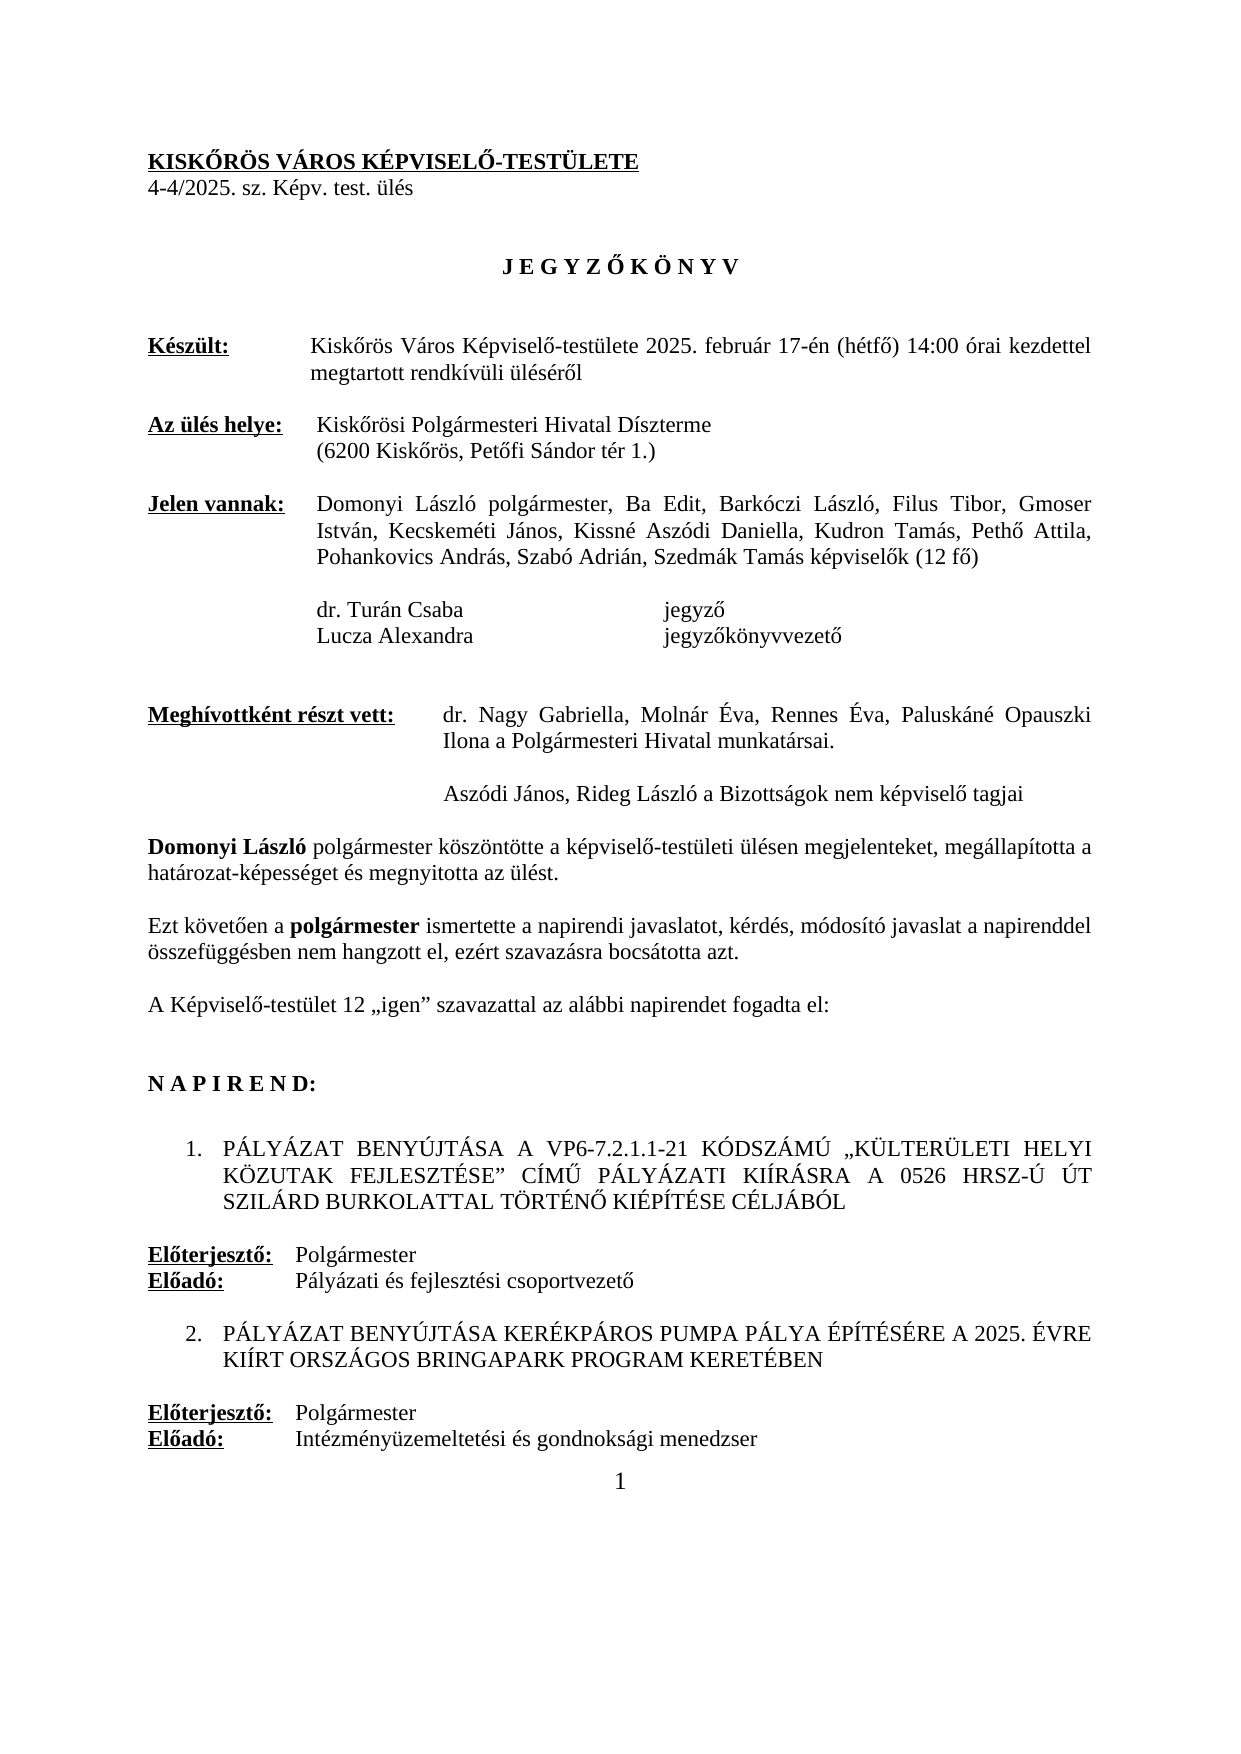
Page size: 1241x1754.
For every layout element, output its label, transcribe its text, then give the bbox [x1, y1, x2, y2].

list PÁLYÁZAT BENYÚJTÁSA KERÉKPÁROS PUMPA PÁLYA ÉPÍTÉSÉRE A 2025. ÉVRE KIÍRT ORSZÁGOS BRINGAPARK PROGRAM KERETÉBEN [185, 1320, 1092, 1372]
text N A P I R E N D: [148, 1070, 1092, 1096]
text J E G Y Z Ő K Ö N Y V [148, 253, 1092, 279]
text Az ülés helye: Kiskőrösi Polgármesteri Hivatal Díszterme [148, 411, 1092, 438]
text Készült: Kiskőrös Város Képviselő-testülete 2025. február 17-én (hétfő) 14:00 órai kezdettel megtartott rendkívüli üléséről [148, 332, 1092, 385]
list PÁLYÁZAT BENYÚJTÁSA A VP6-7.2.1.1-21 KÓDSZÁMÚ „KÜLTERÜLETI HELYI KÖZUTAK FEJLESZTÉSE” CÍMŰ PÁLYÁZATI KIÍRÁSRA A 0526 HRSZ-Ú ÚT SZILÁRD BURKOLATTAL TÖRTÉNŐ KIÉPÍTÉSE CÉLJÁBÓL [185, 1135, 1092, 1214]
text Domonyi László polgármester köszöntötte a képviselő-testületi ülésen megjelenteket, megállapította a határozat-képességet és megnyitotta az ülést. [148, 833, 1092, 886]
text Aszódi János, Rideg László a Bizottságok nem képviselő tagjai [443, 780, 1092, 807]
text Előterjesztő: Polgármester [148, 1399, 1092, 1425]
text Jelen vannak: Domonyi László polgármester, Ba Edit, Barkóczi László, Filus Tibor, Gmoser István, Kecskeméti János, Kissné Aszódi Daniella, Kudron Tamás, Pethő Attila, Pohankovics András, Szabó Adrián, Szedmák Tamás képviselők (12 fő) [148, 490, 1092, 569]
text (6200 Kiskőrös, Petőfi Sándor tér 1.) [316, 438, 1092, 464]
text A Képviselő-testület 12 „igen” szavazattal az alábbi napirendet fogadta el: [148, 991, 1092, 1017]
text Ezt követően a polgármester ismertette a napirendi javaslatot, kérdés, módosító javaslat a napirenddel összefüggésben nem hangzott el, ezért szavazásra bocsátotta azt. [148, 912, 1092, 965]
text Lucza Alexandra jegyzőkönyvvezető [148, 622, 1092, 648]
text KISKŐRÖS VÁROS KÉPVISELŐ-TESTÜLETE [148, 148, 1092, 174]
text Előadó: Pályázati és fejlesztési csoportvezető [148, 1267, 1092, 1293]
text 4-4/2025. sz. Képv. test. ülés [148, 174, 1092, 200]
text dr. Turán Csaba jegyző [316, 596, 1092, 622]
text Előterjesztő: Polgármester [148, 1241, 1092, 1267]
list Meghívottként részt vett: dr. Nagy Gabriella, Molnár Éva, Rennes Éva, Paluskáné Opauszki Ilona a Polgármesteri Hivatal munkatársai. [148, 701, 1092, 754]
text Előadó: Intézményüzemeltetési és gondnoksági menedzser [148, 1425, 1092, 1452]
